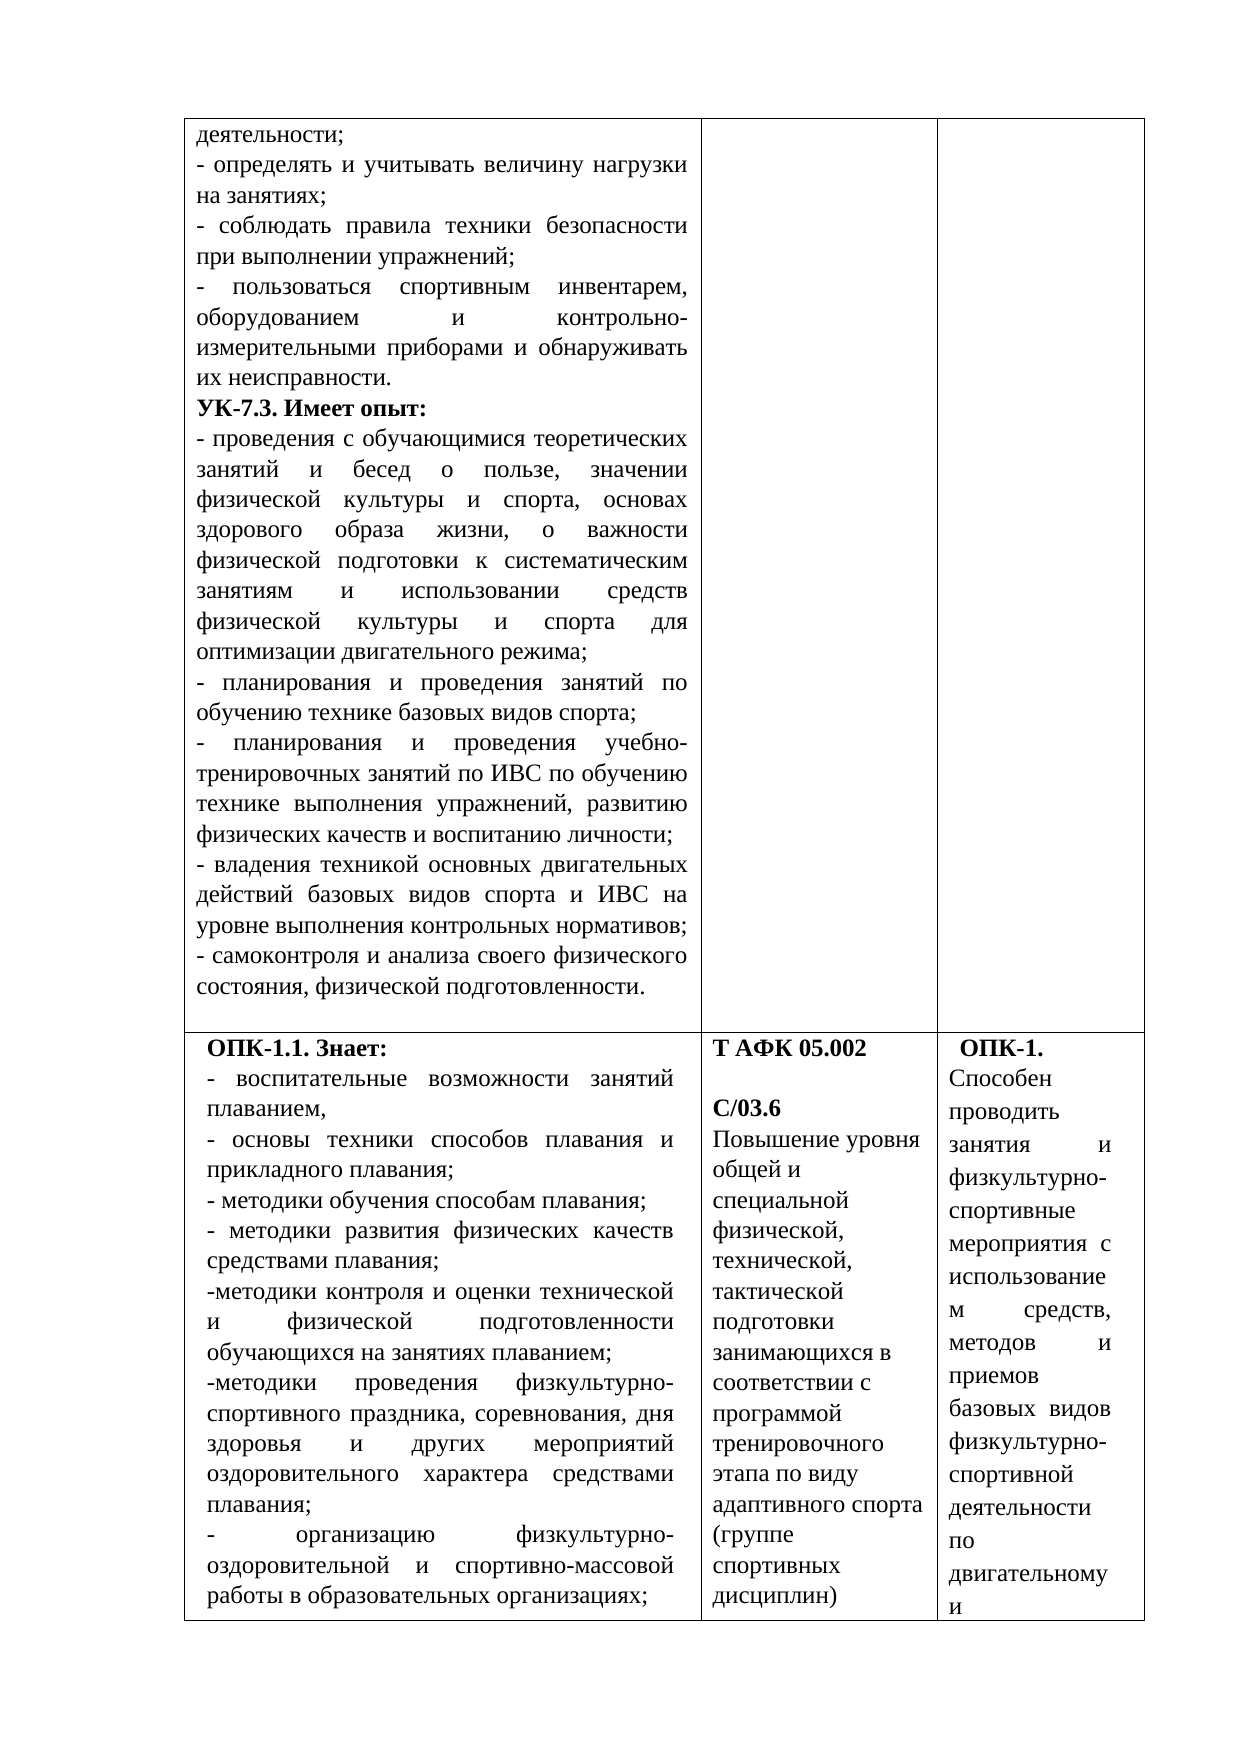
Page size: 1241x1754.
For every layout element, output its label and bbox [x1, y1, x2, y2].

table_cell [938, 1033, 1144, 1620]
table_cell [702, 1033, 937, 1620]
table_cell [702, 119, 937, 1032]
table_cell [938, 119, 1144, 1032]
table_cell [185, 1033, 701, 1620]
table_cell [185, 119, 701, 1032]
